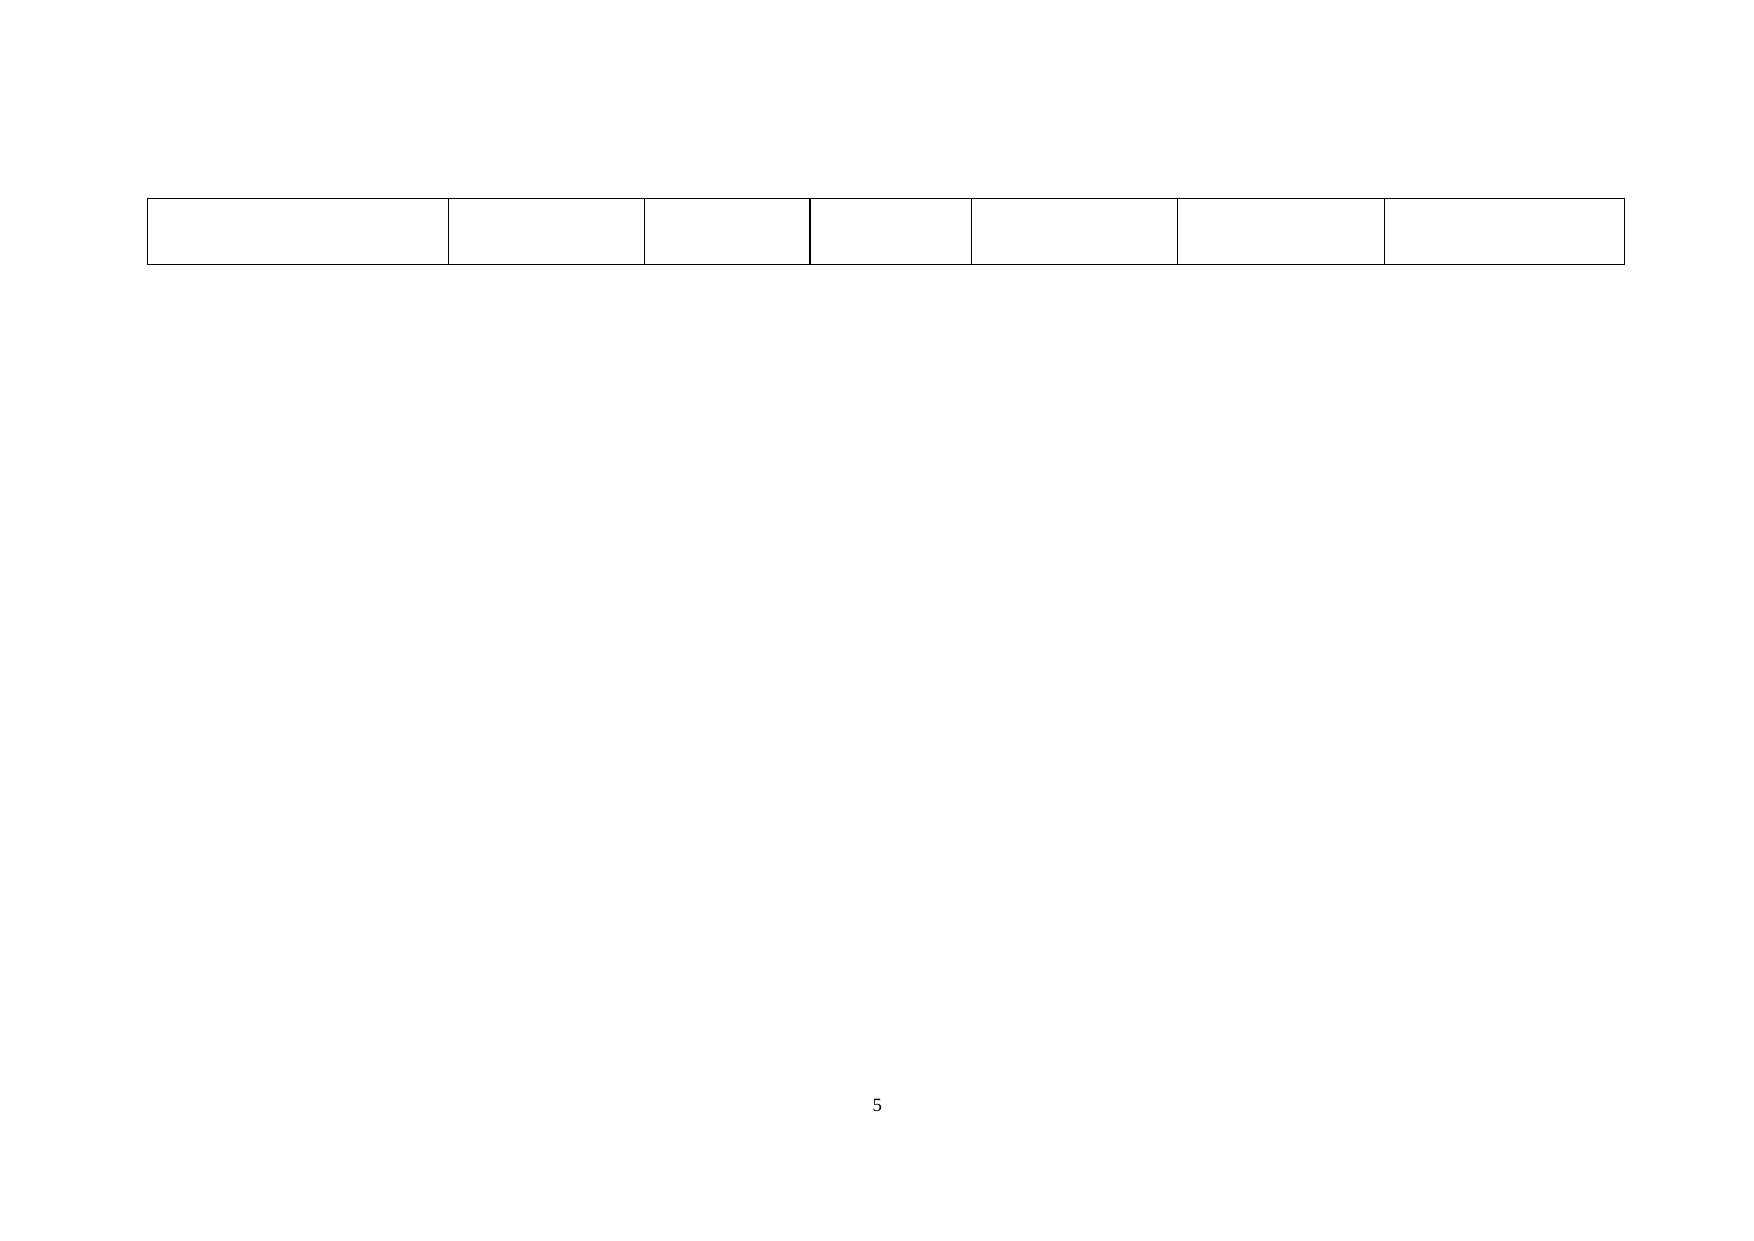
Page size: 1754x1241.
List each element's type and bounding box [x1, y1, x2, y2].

table_cell [811, 199, 971, 264]
table_cell [1178, 199, 1384, 264]
table_cell [645, 199, 809, 264]
table_cell [1385, 199, 1624, 264]
table_cell [449, 199, 644, 264]
table_cell [972, 199, 1177, 264]
table_cell [148, 199, 448, 264]
